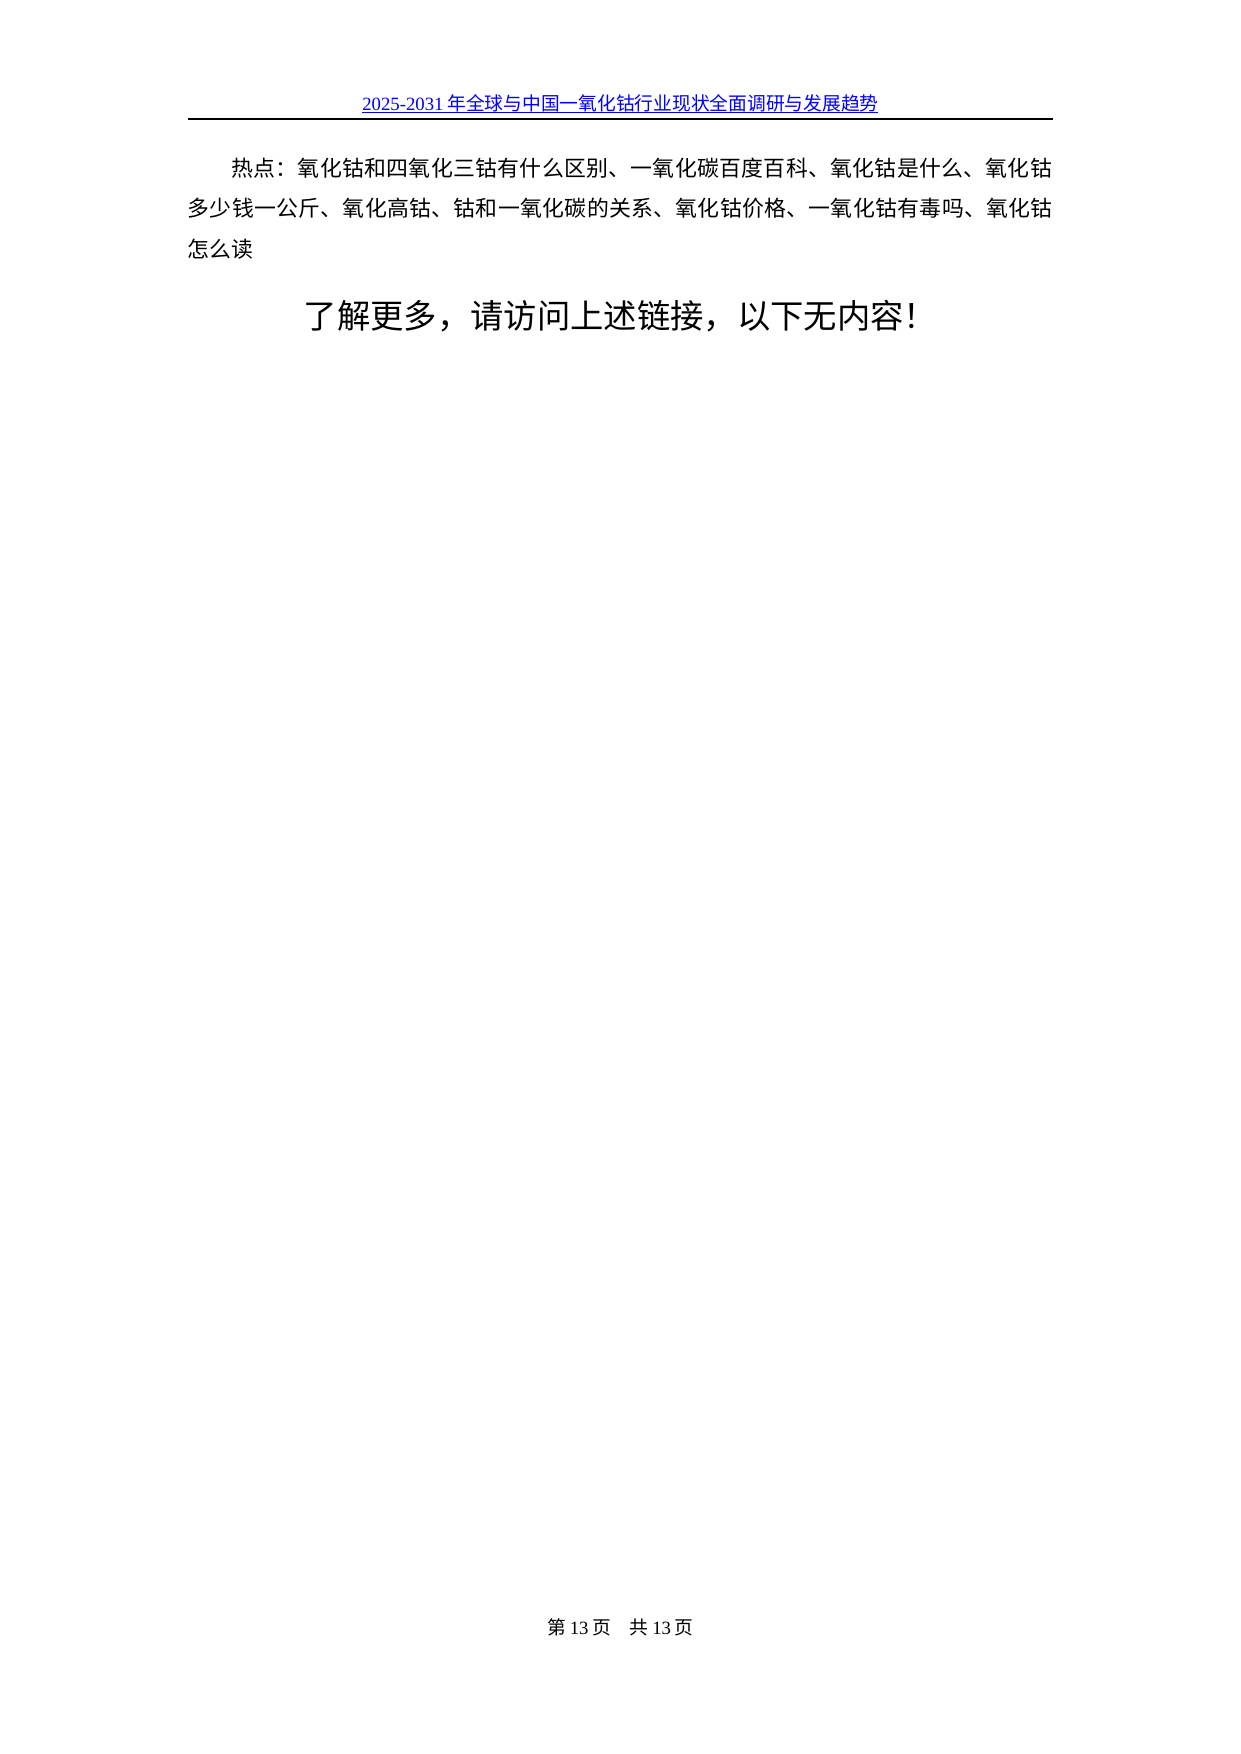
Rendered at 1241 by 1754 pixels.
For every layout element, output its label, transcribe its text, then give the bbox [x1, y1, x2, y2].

title 了解更多，请访问上述链接，以下无内容！ [187, 282, 1053, 347]
text 热点：氧化钴和四氧化三钴有什么区别、一氧化碳百度百科、氧化钴是什么、氧化钴多少钱一公斤、氧化高钴、钴和一氧化碳的关系、氧化钴价格、一氧化钴有毒吗、氧化钴怎么读 [187, 150, 1053, 264]
